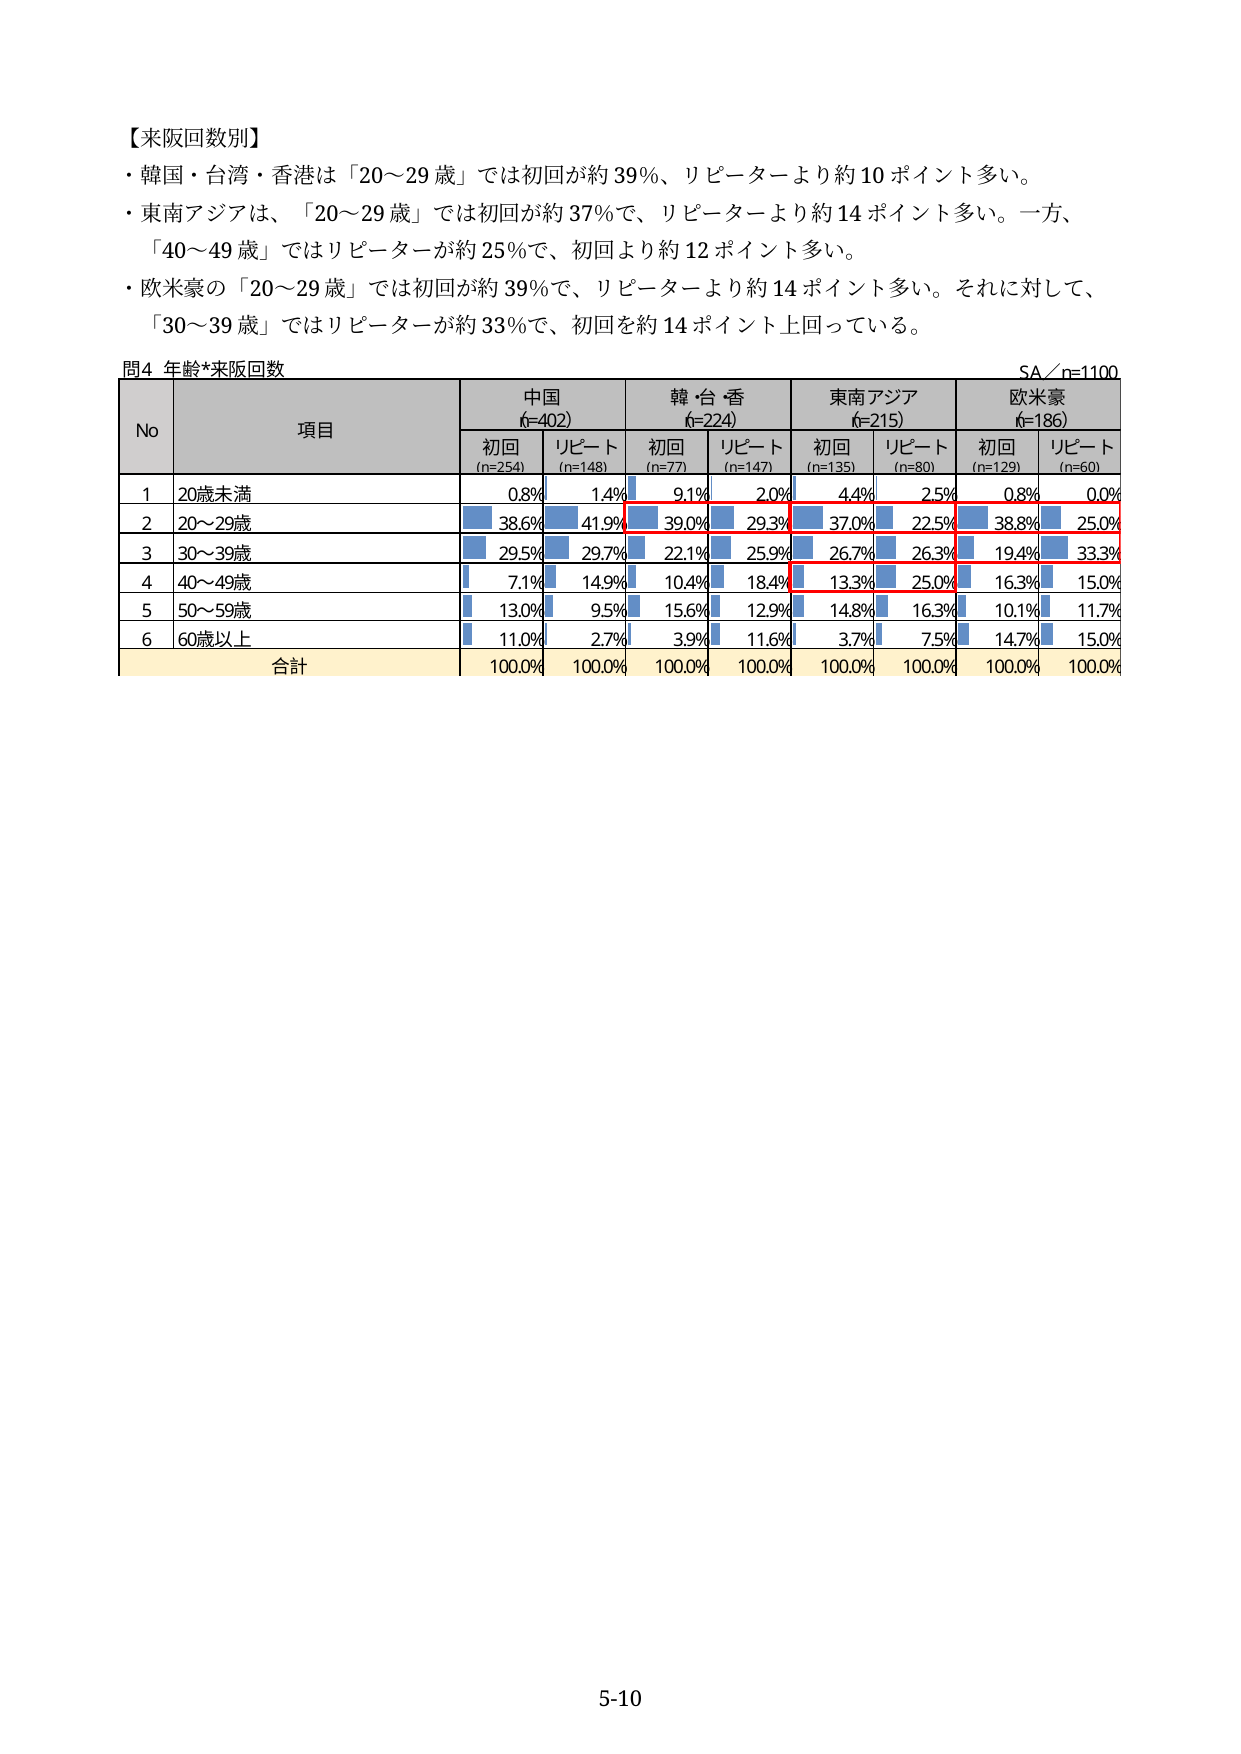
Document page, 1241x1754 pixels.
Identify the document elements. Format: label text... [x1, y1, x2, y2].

text ・東南アジアは、「20～29歳」では初回が約37％で、リピーターより約14ポイント多い。一方、「40～49歳」ではリピーターが約25％で、初回より約12ポイント多い。 [118, 193, 1122, 268]
text ・韓国・台湾・香港は「20～29歳」では初回が約39％、リピーターより約10ポイント多い。 [118, 156, 1122, 193]
text 【来阪回数別】 [118, 118, 1122, 156]
text ・欧米豪の「20～29歳」では初回が約39％で、リピーターより約14ポイント多い。それに対して、「30～39歳」ではリピーターが約33％で、初回を約14ポイント上回っている。 [118, 268, 1122, 343]
